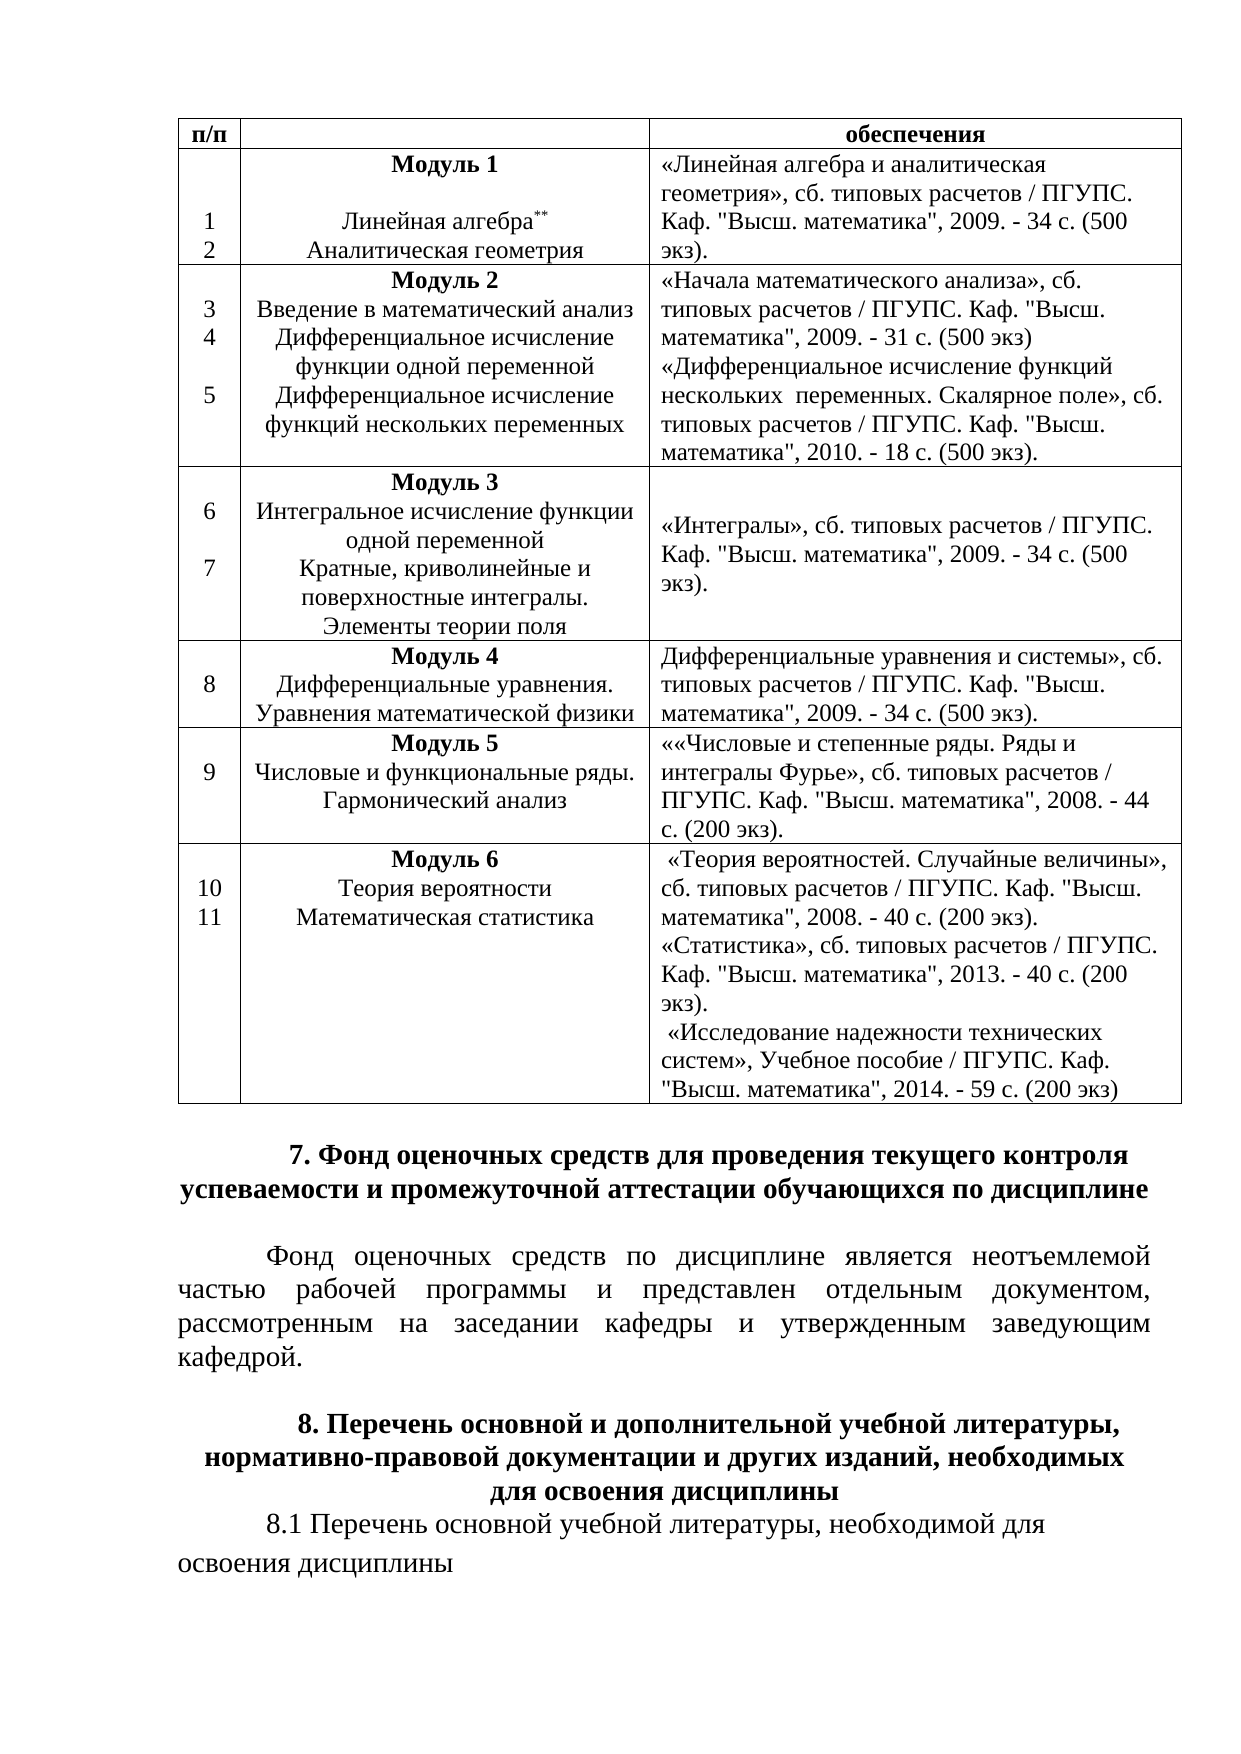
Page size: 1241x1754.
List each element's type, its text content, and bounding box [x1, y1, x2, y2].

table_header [241, 119, 649, 148]
table_cell «Линейная алгебра и аналитическая геометрия», сб. типовых расчетов / ПГУПС. Каф. "Высш. математика", 2009. - 34 с. (500 экз). [650, 149, 1181, 264]
text 8. Перечень основной и дополнительной учебной литературы, нормативно-правовой документации и других изданий, необходимых для освоения дисциплины [177, 1406, 1152, 1506]
table_cell Модуль 5 Числовые и функциональные ряды. Гармонический анализ [241, 728, 649, 843]
table_cell «Начала математического анализа», сб. типовых расчетов / ПГУПС. Каф. "Высш. математика", 2009. - 31 с. (500 экз) «Дифференциальное исчисление функций нескольких переменных. Скалярное поле», сб. типовых расчетов / ПГУПС. Каф. "Высш. математика", 2010. - 18 с. (500 экз). [650, 265, 1181, 466]
table_header № п/п [179, 119, 240, 148]
text 8.1 Перечень основной учебной литературы, необходимой для освоения дисциплины [177, 1506, 1152, 1578]
table_cell Модуль 1 Линейная алгебра** Аналитическая геометрия [241, 149, 649, 264]
table_cell 3 4 5 [179, 265, 240, 466]
table_cell 9 [179, 728, 240, 843]
table_cell Модуль 3 Интегральное исчисление функции одной переменной Кратные, криволинейные и поверхностные интегралы. Элементы теории поля [241, 467, 649, 640]
table_cell 10 11 [179, 844, 240, 1103]
table_cell 8 [179, 641, 240, 727]
table_cell 6 7 [179, 467, 240, 640]
table_cell «Интегралы», сб. типовых расчетов / ПГУПС. Каф. "Высш. математика", 2009. - 34 с. (500 экз). [650, 467, 1181, 640]
table_cell Дифференциальные уравнения и системы», сб. типовых расчетов / ПГУПС. Каф. "Высш. математика", 2009. - 34 с. (500 экз). [650, 641, 1181, 727]
table_cell Модуль 4 Дифференциальные уравнения. Уравнения математической физики [241, 641, 649, 727]
table_cell Модуль 2 Введение в математический анализ Дифференциальное исчисление функции одной переменной Дифференциальное исчисление функций нескольких переменных [241, 265, 649, 466]
table_cell «Теория вероятностей. Случайные величины», сб. типовых расчетов / ПГУПС. Каф. "Высш. математика", 2008. - 40 с. (200 экз). «Статистика», сб. типовых расчетов / ПГУПС. Каф. "Высш. математика", 2013. - 40 с. (200 экз). «Исследование надежности технических систем», Учебное пособие / ПГУПС. Каф. "Высш. математика", 2014. - 59 с. (200 экз) [650, 844, 1181, 1103]
table_cell ««Числовые и степенные ряды. Ряды и интегралы Фурье», сб. типовых расчетов / ПГУПС. Каф. "Высш. математика", 2008. - 44 с. (200 экз). [650, 728, 1181, 843]
text Фонд оценочных средств по дисциплине является неотъемлемой частью рабочей программы и представлен отдельным документом, рассмотренным на заседании кафедры и утвержденным заведующим кафедрой. [177, 1238, 1152, 1372]
table_cell 1 2 [179, 149, 240, 264]
table_cell Модуль 6 Теория вероятности Математическая статистика [241, 844, 649, 1103]
text 7. Фонд оценочных средств для проведения текущего контроля успеваемости и промежуточной аттестации обучающихся по дисциплине [177, 1137, 1152, 1204]
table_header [650, 119, 1181, 148]
